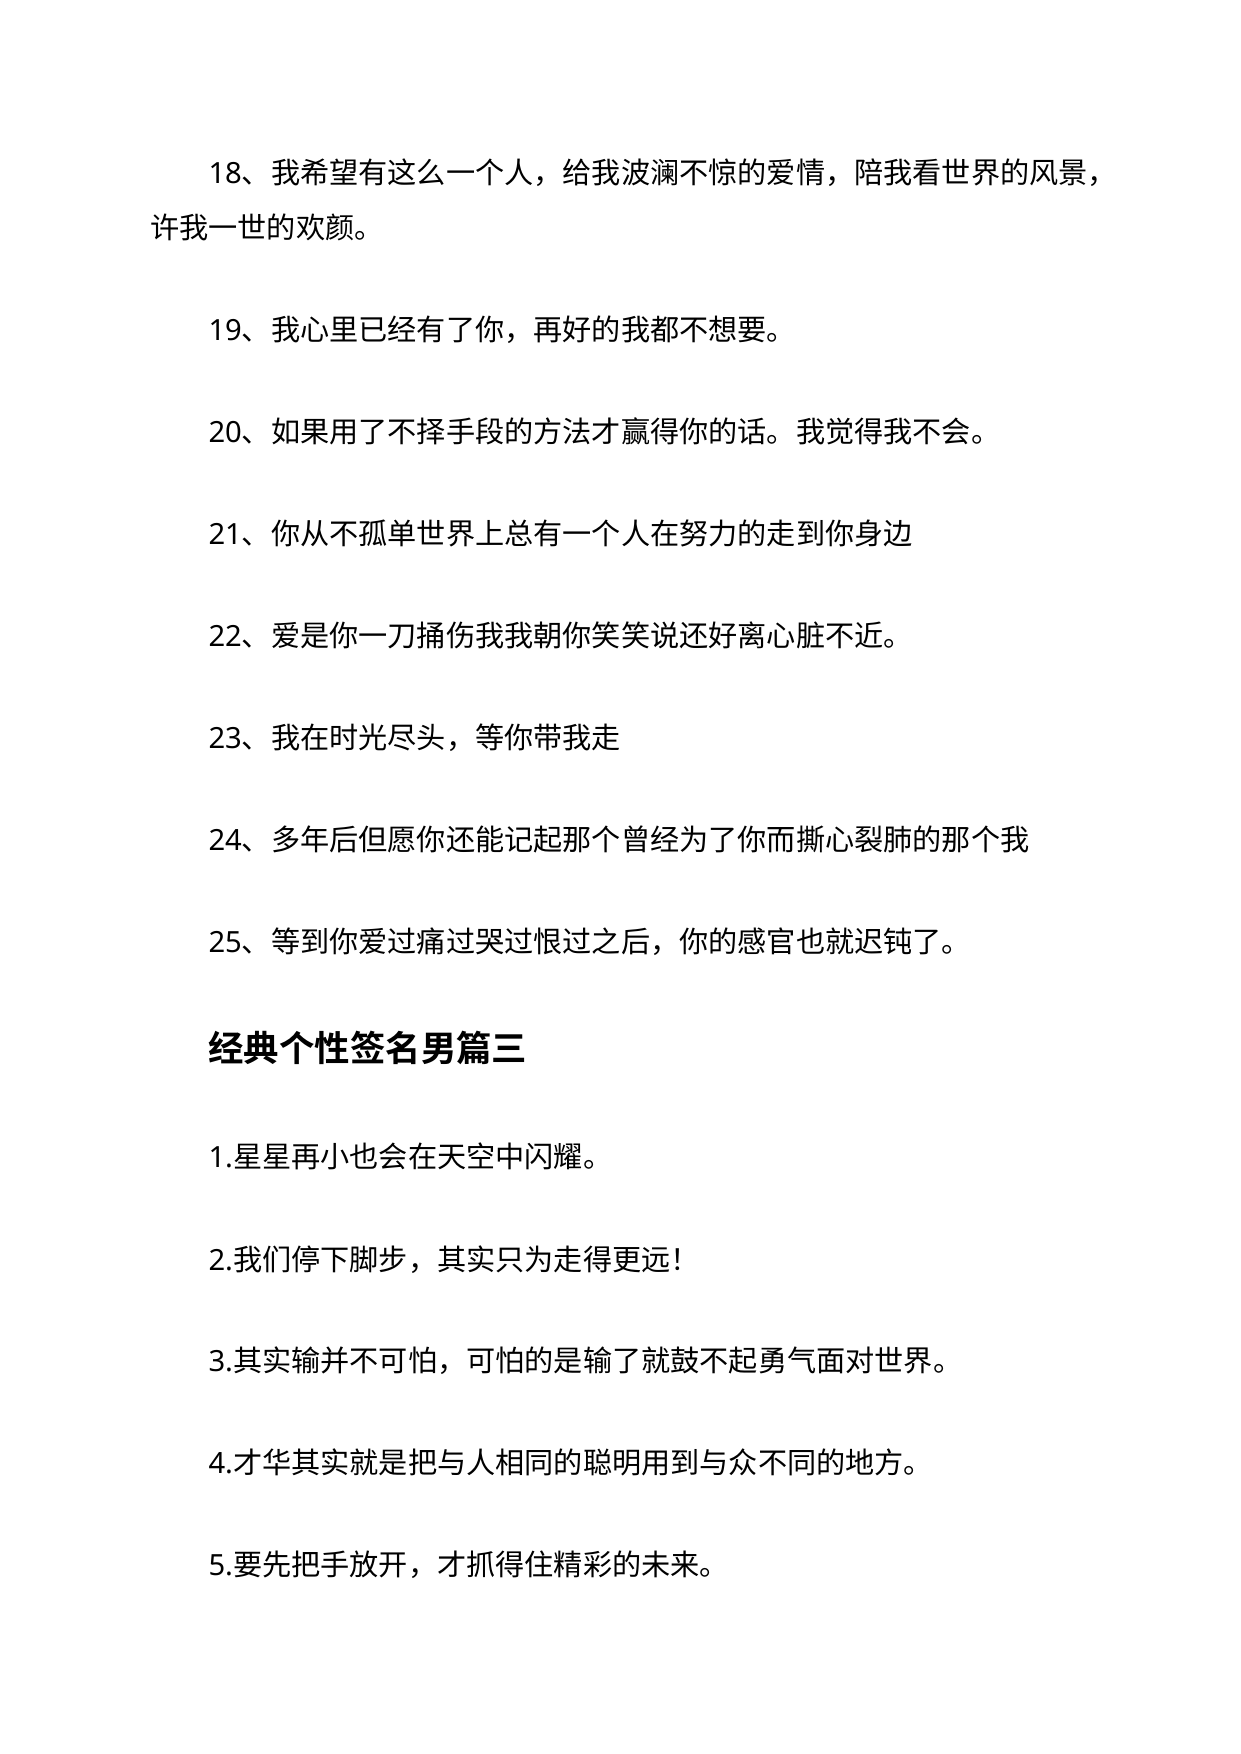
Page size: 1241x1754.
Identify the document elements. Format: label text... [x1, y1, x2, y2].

text 24、多年后但愿你还能记起那个曾经为了你而撕心裂肺的那个我 [150, 817, 1090, 859]
text 23、我在时光尽头，等你带我走 [150, 715, 1090, 757]
text 22、爱是你一刀捅伤我我朝你笑笑说还好离心脏不近。 [150, 613, 1090, 655]
text 4.才华其实就是把与人相同的聪明用到与众不同的地方。 [150, 1440, 1090, 1482]
text 5.要先把手放开，才抓得住精彩的未来。 [150, 1542, 1090, 1584]
text 2.我们停下脚步，其实只为走得更远！ [150, 1236, 1090, 1278]
text 19、我心里已经有了你，再好的我都不想要。 [150, 307, 1090, 349]
text 20、如果用了不择手段的方法才赢得你的话。我觉得我不会。 [150, 409, 1090, 451]
text 3.其实输并不可怕，可怕的是输了就鼓不起勇气面对世界。 [150, 1338, 1090, 1380]
text 1.星星再小也会在天空中闪耀。 [150, 1134, 1090, 1176]
text 经典个性签名男篇三 [150, 1021, 1090, 1072]
text 25、等到你爱过痛过哭过恨过之后，你的感官也就迟钝了。 [150, 919, 1090, 961]
text 21、你从不孤单世界上总有一个人在努力的走到你身边 [150, 511, 1090, 553]
text 18、我希望有这么一个人，给我波澜不惊的爱情，陪我看世界的风景，许我一世的欢颜。 [150, 150, 1090, 247]
